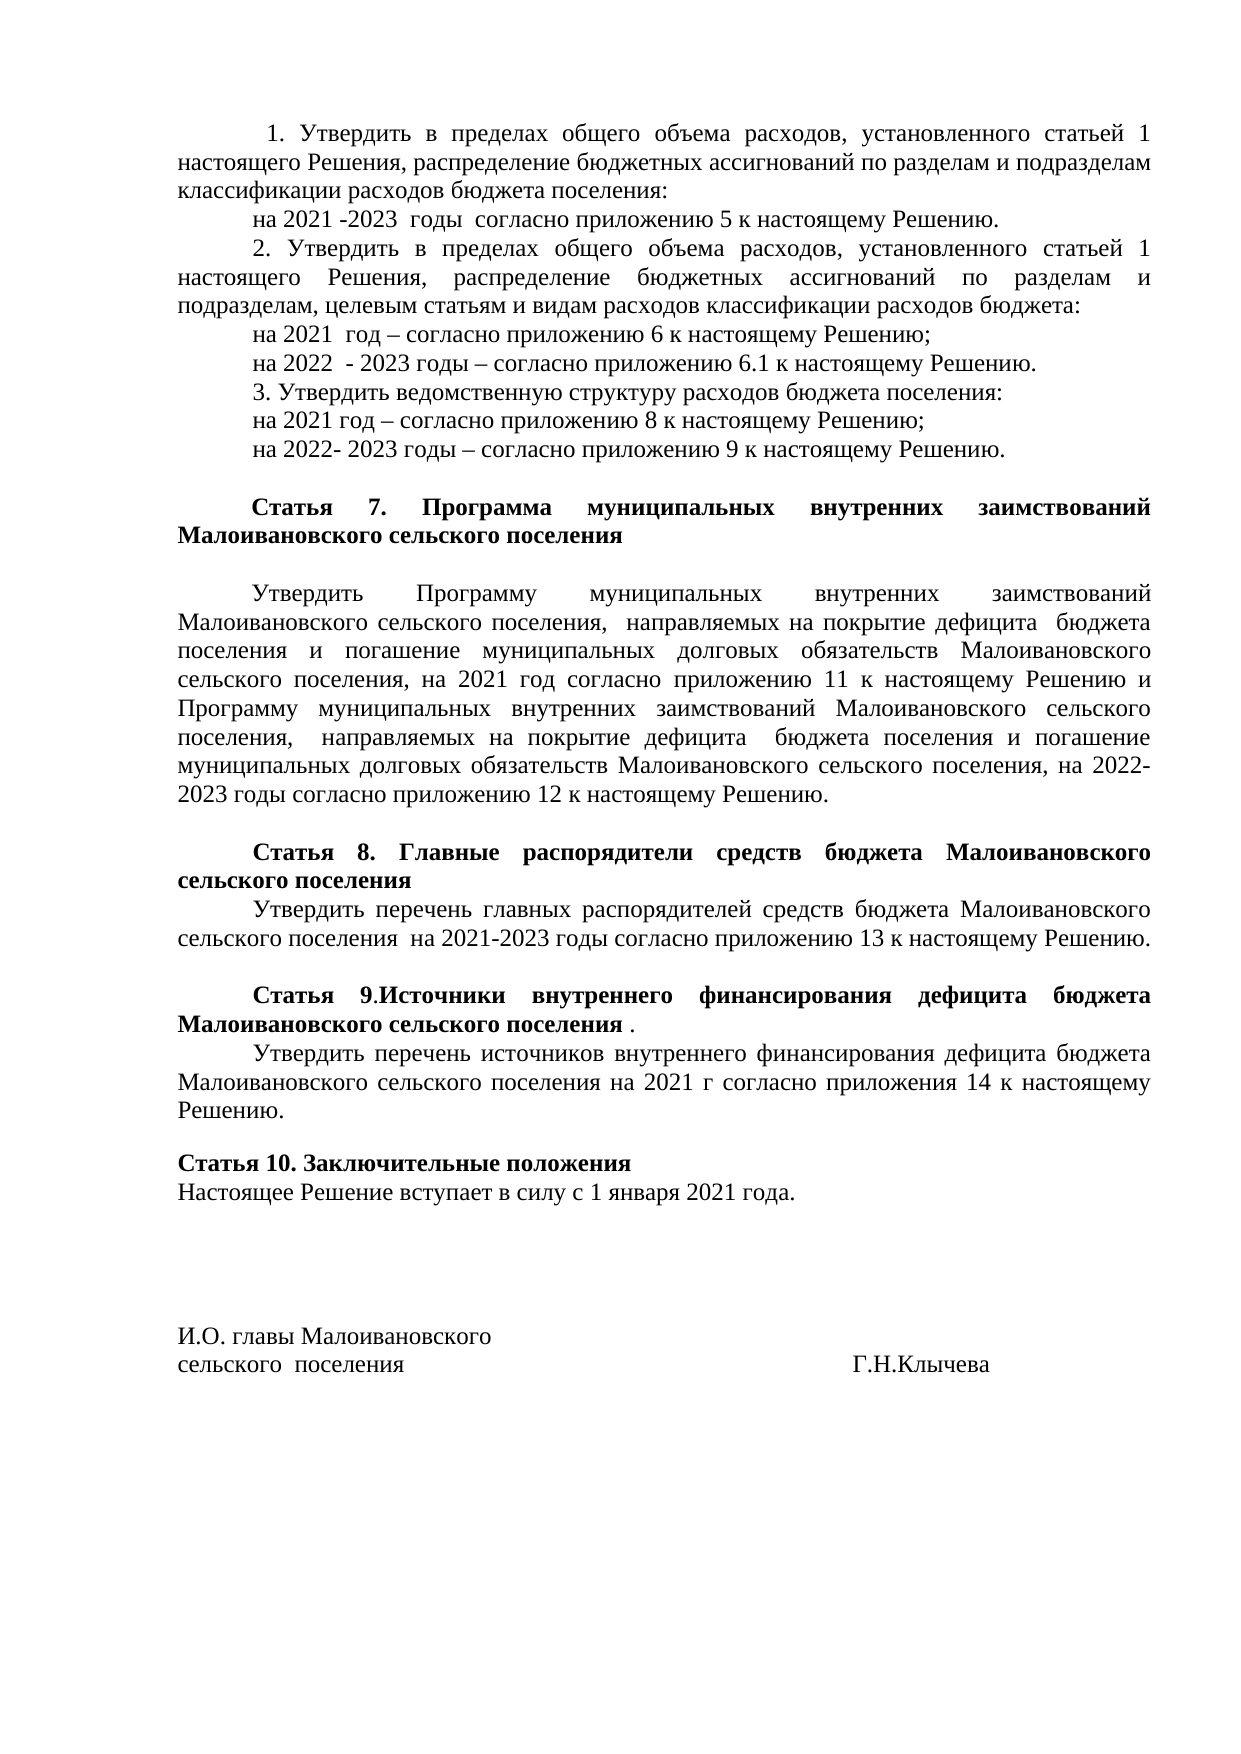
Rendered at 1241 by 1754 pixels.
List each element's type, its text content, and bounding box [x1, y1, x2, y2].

text Статья 8. Главные распорядители средств бюджета Малоивановского сельского поселения [177, 837, 1152, 894]
text Утвердить Программу муниципальных внутренних заимствований Малоивановского сельского поселения, направляемых на покрытие дефицита бюджета поселения и погашение муниципальных долговых обязательств Малоивановского сельского поселения, на 2021 год согласно приложению 11 к настоящему Решению и Программу муниципальных внутренних заимствований Малоивановского сельского поселения, направляемых на покрытие дефицита бюджета поселения и погашение муниципальных долговых обязательств Малоивановского сельского поселения, на 2022- 2023 годы согласно приложению 12 к настоящему Решению. [177, 578, 1152, 808]
text Статья 7. Программа муниципальных внутренних заимствований Малоивановского сельского поселения [177, 492, 1152, 549]
text на 2021 -2023 годы согласно приложению 5 к настоящему Решению. [177, 204, 1152, 233]
text Статья 10. Заключительные положения [177, 1148, 1152, 1177]
text 1. Утвердить в пределах общего объема расходов, установленного статьей 1 настоящего Решения, распределение бюджетных ассигнований по разделам и подразделам классификации расходов бюджета поселения: [177, 118, 1152, 204]
text И.О. главы Малоивановского [177, 1321, 1152, 1349]
text Утвердить перечень главных распорядителей средств бюджета Малоивановского сельского поселения на 2021-2023 годы согласно приложению 13 к настоящему Решению. [177, 894, 1152, 952]
text на 2021 год – согласно приложению 6 к настоящему Решению; [177, 319, 1152, 348]
text на 2022 - 2023 годы – согласно приложению 6.1 к настоящему Решению. [177, 348, 1152, 377]
text Настоящее Решение вступает в силу с 1 января 2021 года. [177, 1177, 1152, 1206]
text на 2021 год – согласно приложению 8 к настоящему Решению; [177, 406, 1152, 434]
text сельского поселения Г.Н.Клычева [177, 1349, 1152, 1378]
text 2. Утвердить в пределах общего объема расходов, установленного статьей 1 настоящего Решения, распределение бюджетных ассигнований по разделам и подразделам, целевым статьям и видам расходов классификации расходов бюджета: [177, 233, 1152, 319]
text Статья 9.Источники внутреннего финансирования дефицита бюджета Малоивановского сельского поселения . [177, 981, 1152, 1038]
text на 2022- 2023 годы – согласно приложению 9 к настоящему Решению. [177, 434, 1152, 463]
text Утвердить перечень источников внутреннего финансирования дефицита бюджета Малоивановского сельского поселения на 2021 г согласно приложения 14 к настоящему Решению. [177, 1038, 1152, 1124]
text 3. Утвердить ведомственную структуру расходов бюджета поселения: [177, 377, 1152, 406]
